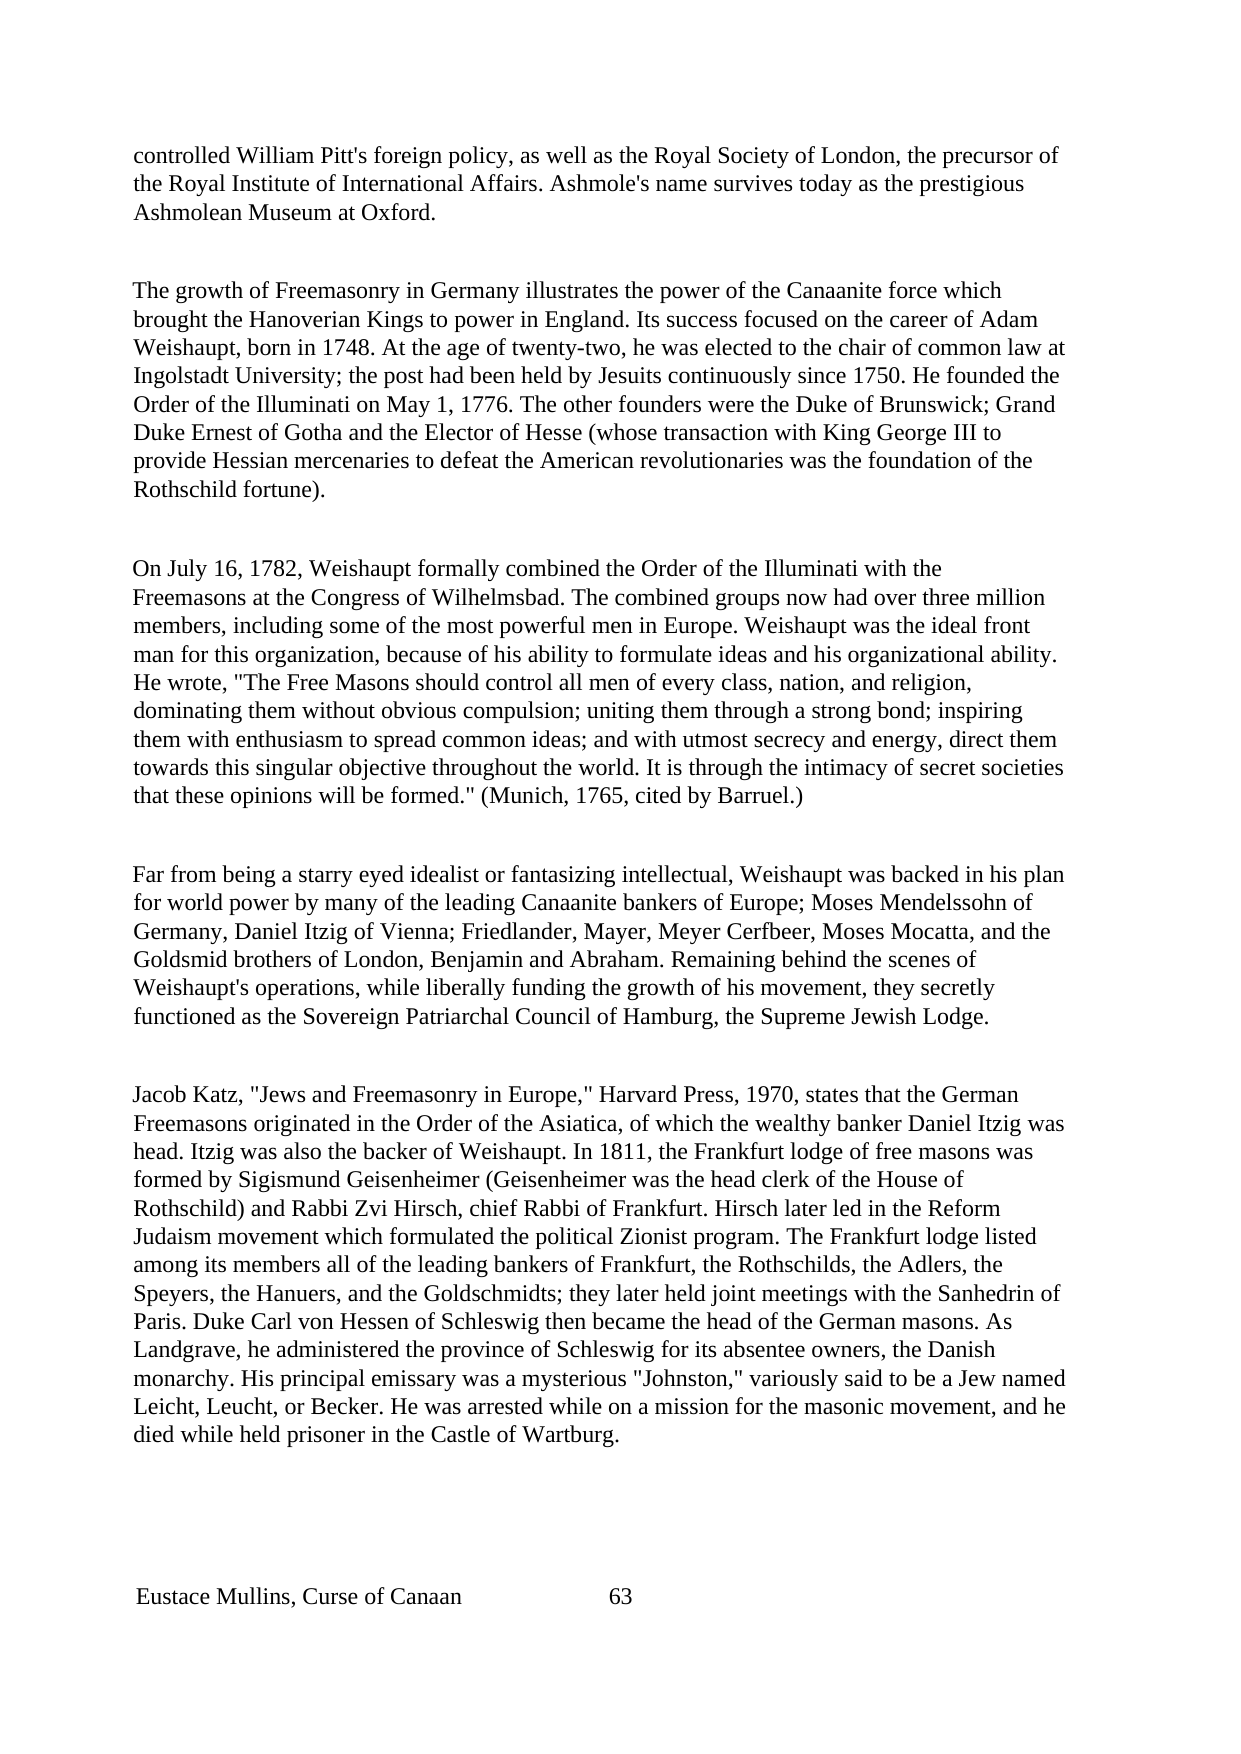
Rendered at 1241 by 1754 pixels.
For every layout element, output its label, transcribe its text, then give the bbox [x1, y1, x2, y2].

text Freemasons at the Congress of Wilhelmsbad. The combined groups now had over three million members, including some of the most powerful men in Europe. Weishaupt was the ideal front man for this organization, because of his ability to formulate ideas and his organizational ability. He wrote, "The Free Masons should control all men of every class, nation, and religion, dominating them without obvious compulsion; uniting them through a strong bond; inspiring them with enthusiasm to spread common ideas; and with utmost secrecy and energy, direct them towards this singular objective throughout the world. It is through the intimacy of secret societies that these opinions will be formed." (Munich, 1765, cited by Barruel.) [132, 583, 1072, 809]
text The growth of Freemasonry in Germany illustrates the power of the Canaanite force which brought the Hanoverian Kings to power in England. Its success focused on the career of Adam Weishaupt, born in 1748. At the age of twenty-two, he was elected to the chair of common law at Ingolstadt University; the post had been held by Jesuits continuously since 1750. He founded the Order of the Illuminati on May 1, 1776. The other founders were the Duke of Brunswick; Grand Duke Ernest of Gotha and the Elector of Hesse (whose transaction with King George III to provide Hessian mercenaries to defeat the American revolutionaries was the foundation of the Rothschild fortune). [132, 276, 1072, 502]
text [132, 141, 1072, 225]
text Far from being a starry eyed idealist or fantasizing intellectual, Weishaupt was backed in his plan for world power by many of the leading Canaanite bankers of Europe; Moses Mendelssohn of Germany, Daniel Itzig of Vienna; Friedlander, Mayer, Meyer Cerfbeer, Moses Mocatta, and the Goldsmid brothers of London, Benjamin and Abraham. Remaining behind the scenes of Weishaupt's operations, while liberally funding the growth of his movement, they secretly functioned as the Sovereign Patriarchal Council of Hamburg, the Supreme Jewish Lodge. [132, 860, 1072, 1029]
text On July 16, 1782, Weishaupt formally combined the Order of the Illuminati with the [132, 553, 1072, 581]
text Jacob Katz, "Jews and Freemasonry in Europe," Harvard Press, 1970, states that the German Freemasons originated in the Order of the Asiatica, of which the wealthy banker Daniel Itzig was head. Itzig was also the backer of Weishaupt. In 1811, the Frankfurt lodge of free masons was formed by Sigismund Geisenheimer (Geisenheimer was the head clerk of the House of Rothschild) and Rabbi Zvi Hirsch, chief Rabbi of Frankfurt. Hirsch later led in the Reform Judaism movement which formulated the political Zionist program. The Frankfurt lodge listed among its members all of the leading bankers of Frankfurt, the Rothschilds, the Adlers, the Speyers, the Hanuers, and the Goldschmidts; they later held joint meetings with the Sanhedrin of Paris. Duke Carl von Hessen of Schleswig then became the head of the German masons. As Landgrave, he administered the province of Schleswig for its absentee owners, the Danish monarchy. His principal emissary was a mysterious "Johnston," variously said to be a Jew named Leicht, Leucht, or Becker. He was arrested while on a mission for the masonic movement, and he died while held prisoner in the Castle of Wartburg. [132, 1080, 1072, 1448]
